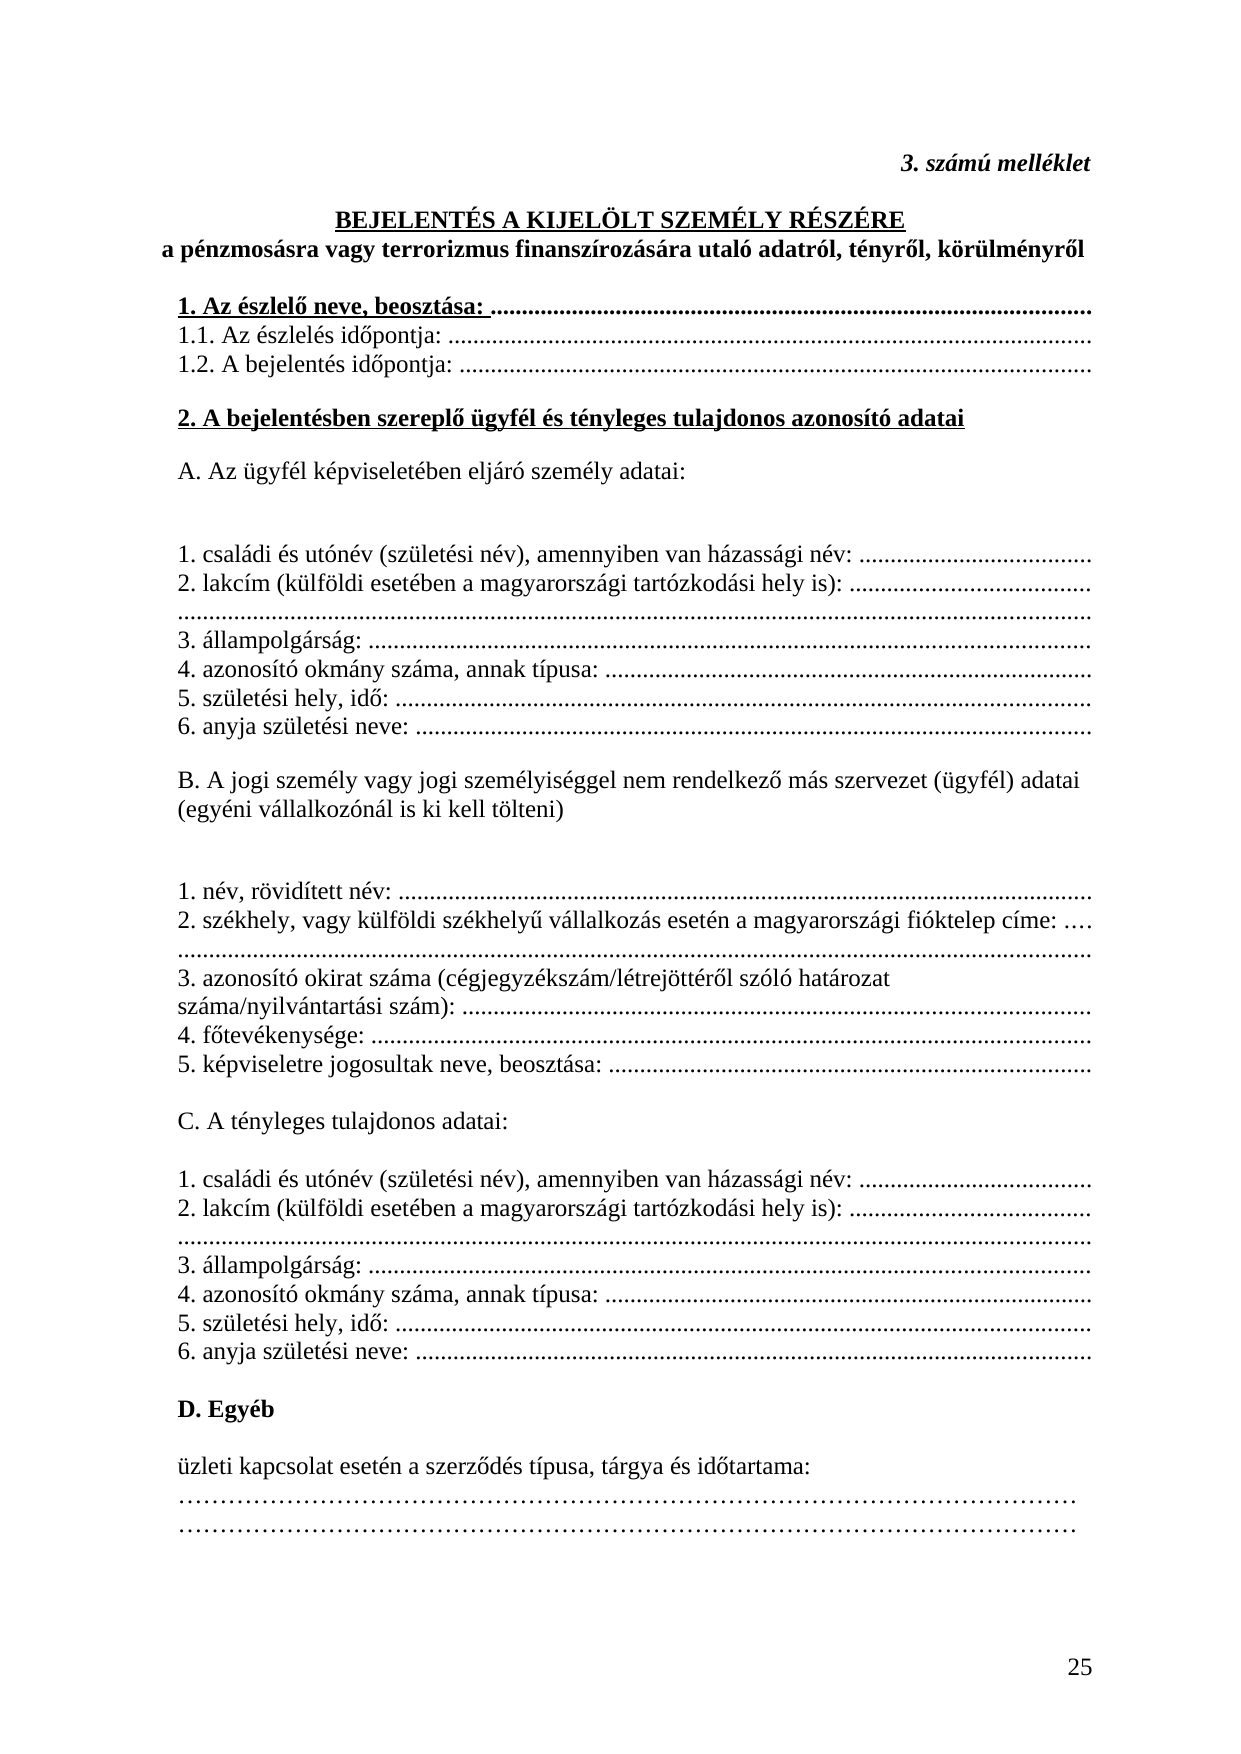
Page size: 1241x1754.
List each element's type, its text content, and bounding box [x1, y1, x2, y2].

text BEJELENTÉS A KIJELÖLT SZEMÉLY RÉSZÉRE [148, 205, 1093, 234]
text 6. anyja születési neve: [177, 711, 1093, 740]
text a pénzmosásra vagy terrorizmus finanszírozására utaló adatról, tényről, körülményről [148, 234, 1093, 263]
text 2. székhely, vagy külföldi székhelyű vállalkozás esetén a magyarországi fióktelep címe: [177, 905, 1093, 934]
text 3. azonosító okirat száma (cégjegyzékszám/létrejöttéről szóló határozat száma/nyilvántartási szám): [177, 963, 1093, 1020]
text 1. családi és utónév (születési név), amennyiben van házassági név: [177, 1164, 1093, 1193]
text D. Egyéb [177, 1394, 1093, 1423]
text 6. anyja születési neve: [177, 1336, 1093, 1365]
text 1. Az észlelő neve, beosztása: [177, 291, 1093, 320]
text 5. képviseletre jogosultak neve, beosztása: [177, 1049, 1093, 1078]
text B. A jogi személy vagy jogi személyiséggel nem rendelkező más szervezet (ügyfél) adatai (egyéni vállalkozónál is ki kell tölteni) [177, 765, 1093, 823]
text 1. családi és utónév (születési név), amennyiben van házassági név: [177, 539, 1093, 568]
text 2. lakcím (külföldi esetében a magyarországi tartózkodási hely is): [177, 1193, 1093, 1221]
text 1. név, rövidített név: [177, 876, 1093, 905]
text 3. számú melléklet [148, 148, 1093, 176]
text 5. születési hely, idő: [177, 683, 1093, 711]
text A. Az ügyfél képviseletében eljáró személy adatai: [177, 456, 1093, 485]
text 5. születési hely, idő: [177, 1308, 1093, 1336]
text 3. állampolgárság: [177, 625, 1093, 654]
text 1.1. Az észlelés időpontja: [177, 320, 1093, 349]
text 4. azonosító okmány száma, annak típusa: [177, 654, 1093, 683]
text 3. állampolgárság: [177, 1250, 1093, 1279]
text 4. azonosító okmány száma, annak típusa: [177, 1279, 1093, 1308]
text C. A tényleges tulajdonos adatai: [177, 1106, 1093, 1135]
text 4. főtevékenysége: [177, 1020, 1093, 1049]
text üzleti kapcsolat esetén a szerződés típusa, tárgya és időtartama: ……………………………………………………………………………………………………………………………………………………………………………………………… [177, 1451, 1093, 1538]
text 1.2. A bejelentés időpontja: [177, 349, 1093, 378]
text 2. lakcím (külföldi esetében a magyarországi tartózkodási hely is): [177, 568, 1093, 596]
text 2. A bejelentésben szereplő ügyfél és tényleges tulajdonos azonosító adatai [177, 403, 1093, 431]
